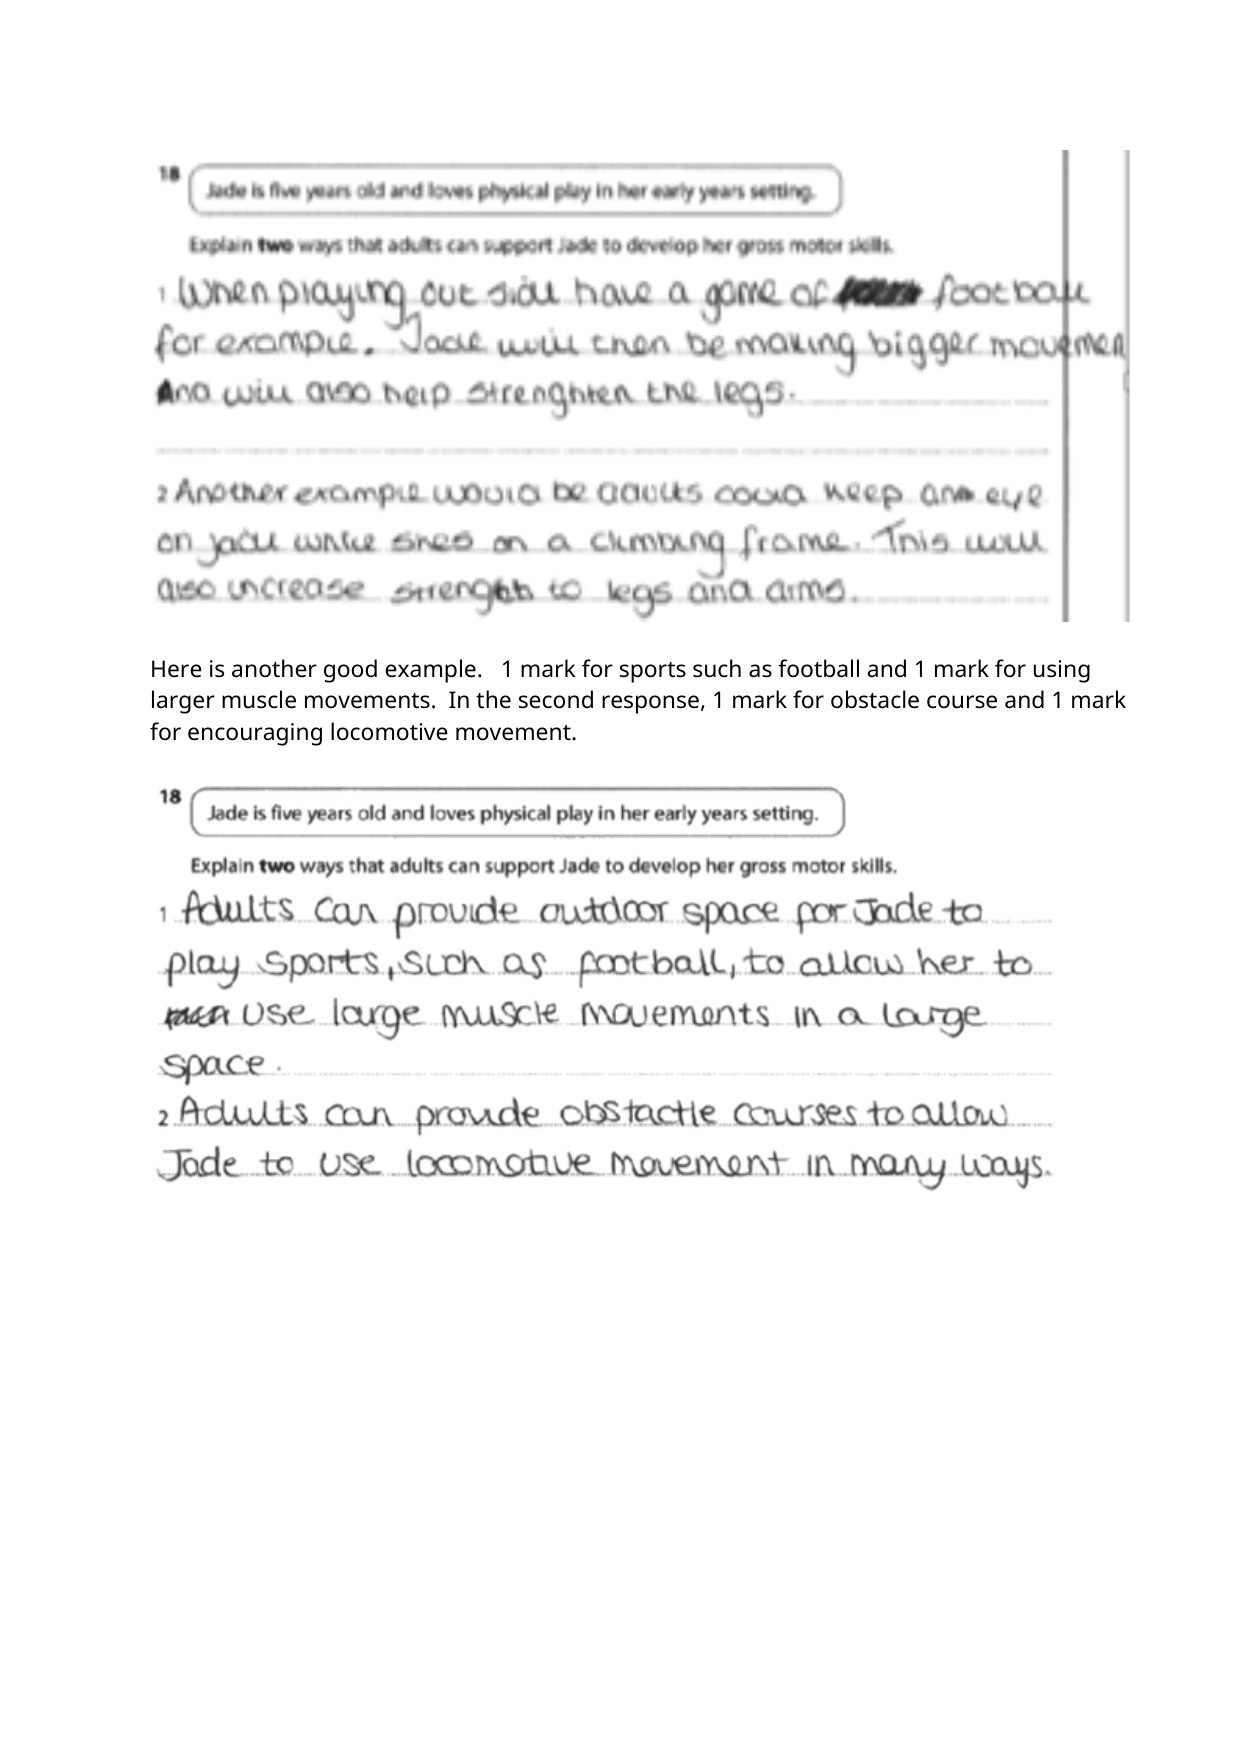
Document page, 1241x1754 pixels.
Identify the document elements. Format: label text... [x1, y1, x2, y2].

picture [150, 150, 1130, 622]
picture [150, 777, 1063, 1213]
text Here is another good example. 1 mark for sports such as football and 1 mark for using larger muscle movements. In the second response, 1 mark for obstacle course and 1 mark for encouraging locomotive movement. [150, 653, 1149, 747]
